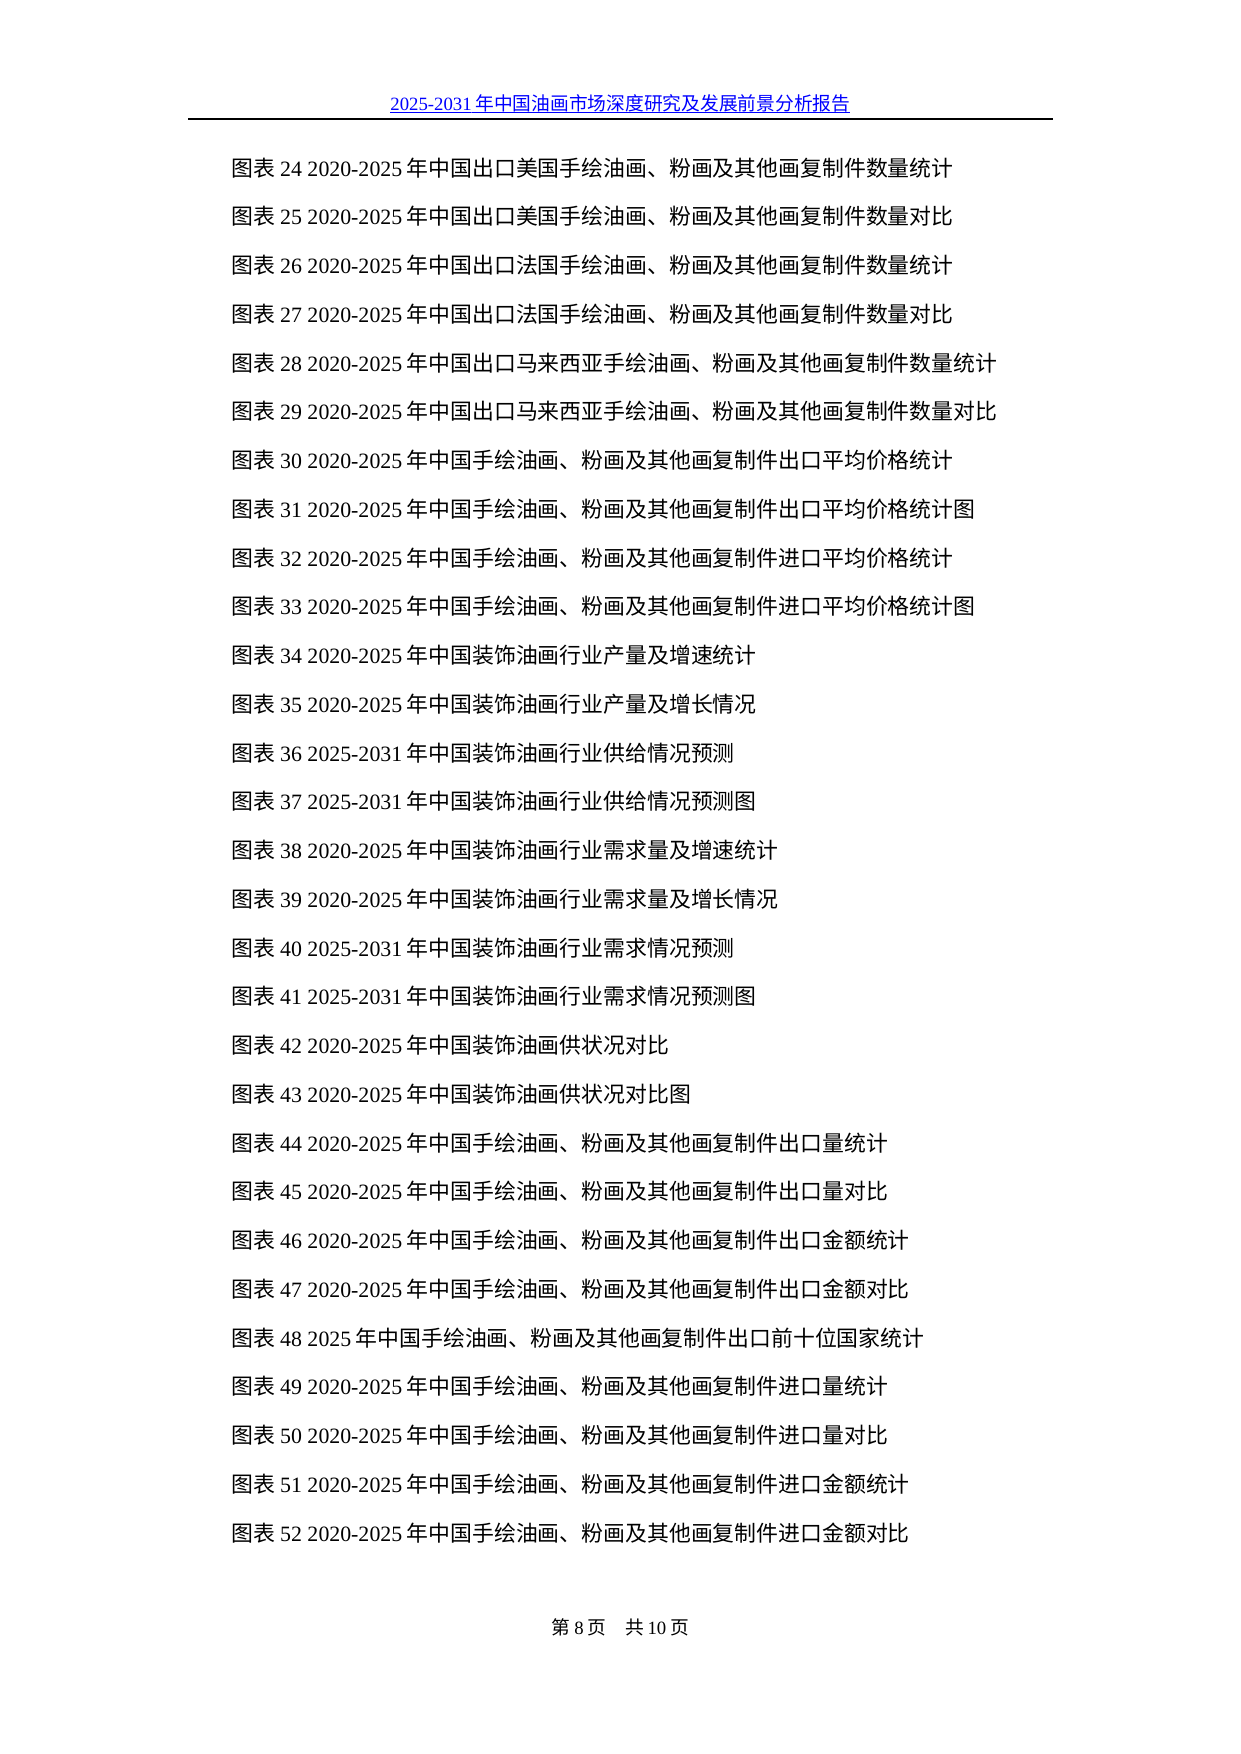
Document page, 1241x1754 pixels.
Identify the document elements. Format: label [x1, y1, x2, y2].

text [187, 150, 1053, 1548]
